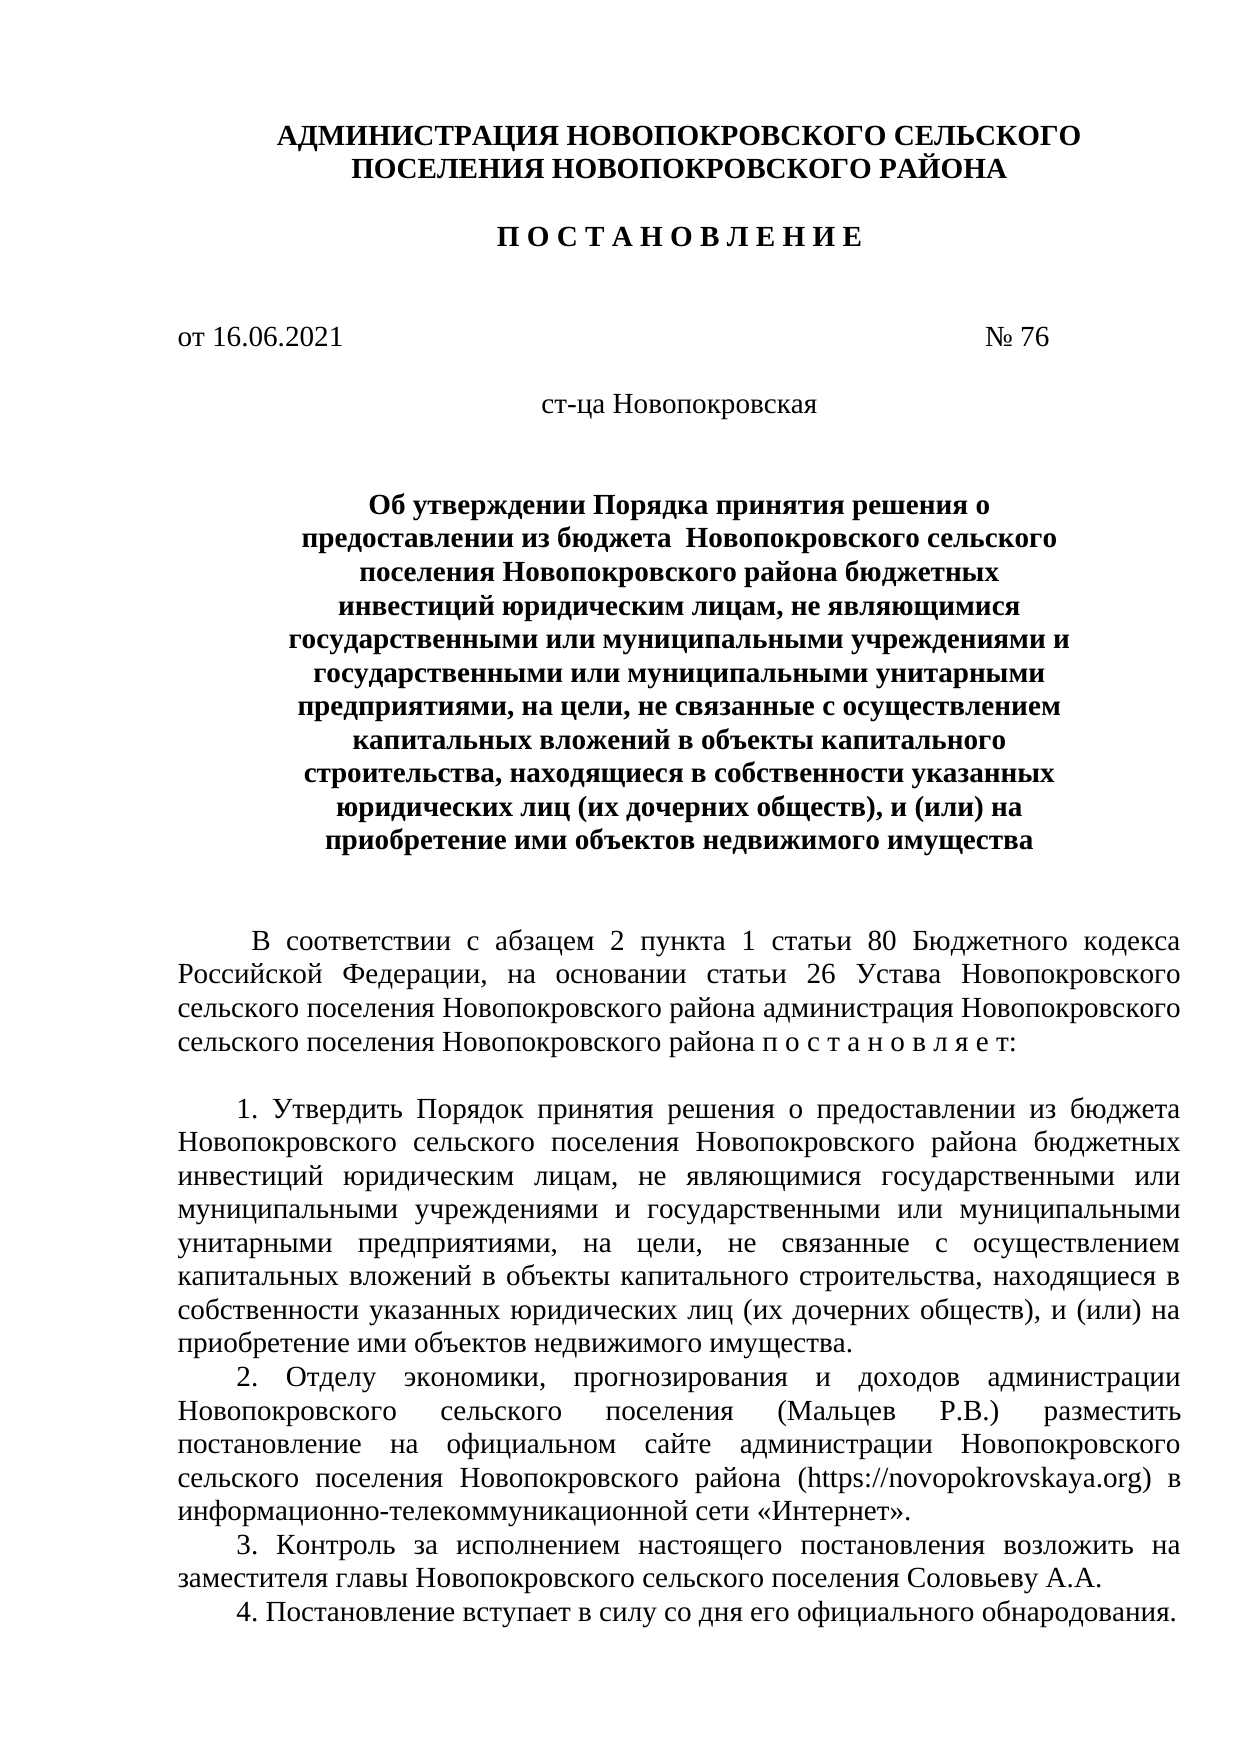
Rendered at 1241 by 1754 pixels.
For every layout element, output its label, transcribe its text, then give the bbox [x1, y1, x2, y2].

text строительства, находящиеся в собственности указанных юридических лиц (их дочерних обществ), и (или) на приобретение ими объектов недвижимого имущества [236, 755, 1122, 856]
text 4. Постановление вступает в силу со дня его официального обнародования. [177, 1594, 1181, 1627]
text П О С Т А Н О В Л Е Н И Е [177, 219, 1181, 252]
text 3. Контроль за исполнением настоящего постановления возложить на заместителя главы Новопокровского сельского поселения Соловьеву А.А. [177, 1527, 1181, 1594]
text Об утверждении Порядка принятия решения о [236, 487, 1122, 521]
text 1. Утвердить Порядок принятия решения о предоставлении из бюджета Новопокровского сельского поселения Новопокровского района бюджетных инвестиций юридическим лицам, не являющимися государственными или муниципальными учреждениями и государственными или муниципальными унитарными предприятиями, на цели, не связанные с осуществлением капитальных вложений в объекты капитального строительства, находящиеся в собственности указанных юридических лиц (их дочерних обществ), и (или) на приобретение ими объектов недвижимого имущества. [177, 1091, 1181, 1359]
text 2. Отделу экономики, прогнозирования и доходов администрации Новопокровского сельского поселения (Мальцев Р.В.) разместить постановление на официальном сайте администрации Новопокровского сельского поселения Новопокровского района (https://novopokrovskaya.org) в информационно-телекоммуникационной сети «Интернет». [177, 1359, 1181, 1527]
text государственными или муниципальными учреждениями и государственными или муниципальными унитарными предприятиями, на цели, не связанные с осуществлением капитальных вложений в объекты капитального [236, 621, 1122, 755]
text В соответствии с абзацем 2 пункта 1 статьи 80 Бюджетного кодекса Российской Федерации, на основании статьи 26 Устава Новопокровского сельского поселения Новопокровского района администрация Новопокровского сельского поселения Новопокровского района п о с т а н о в л я е т: [177, 923, 1181, 1057]
text инвестиций юридическим лицам, не являющимися [236, 588, 1122, 621]
text ст-ца Новопокровская [177, 386, 1181, 420]
text от 16.06.2021 № 76 [177, 319, 1181, 353]
text АДМИНИСТРАЦИЯ НОВОПОКРОВСКОГО СЕЛЬСКОГО ПОСЕЛЕНИЯ НОВОПОКРОВСКОГО РАЙОНА [177, 118, 1181, 185]
text предоставлении из бюджета Новопокровского сельского поселения Новопокровского района бюджетных [236, 521, 1122, 588]
